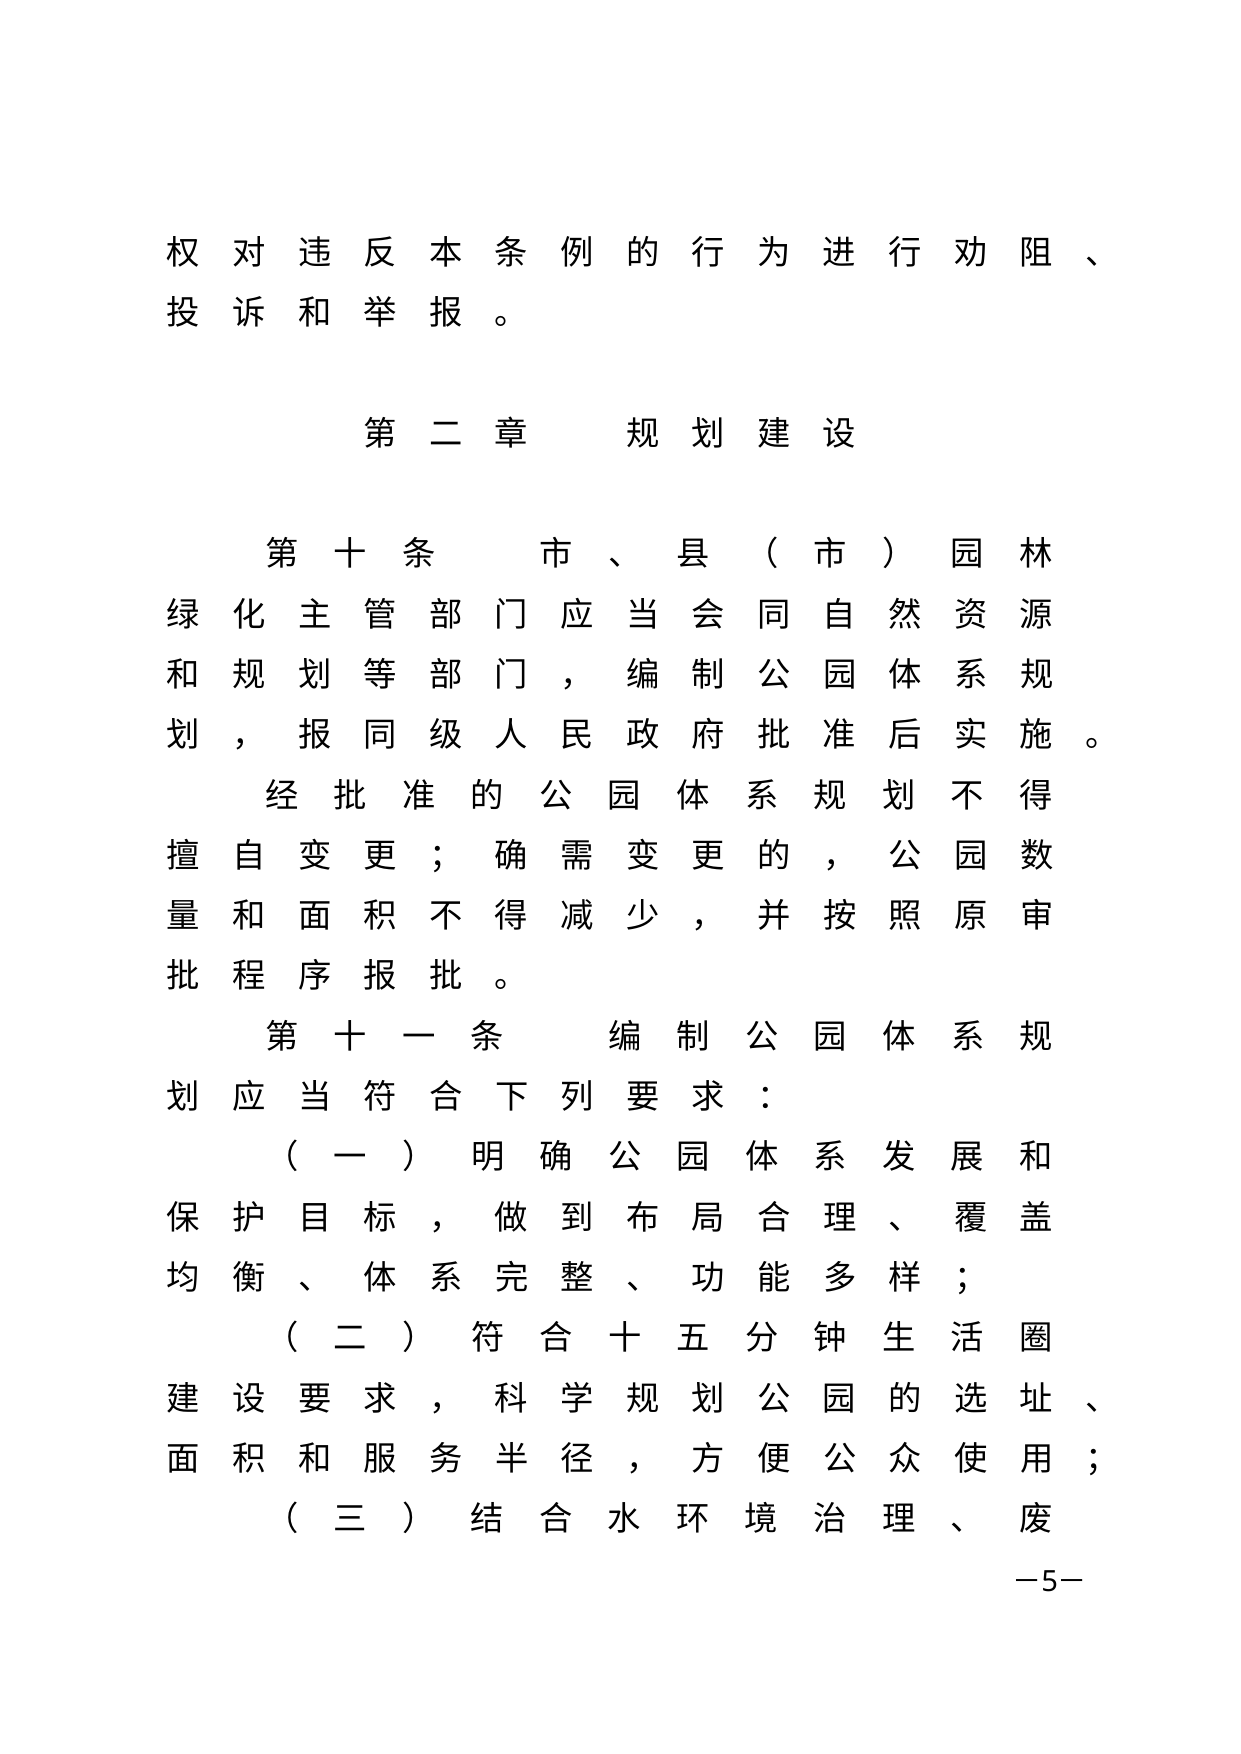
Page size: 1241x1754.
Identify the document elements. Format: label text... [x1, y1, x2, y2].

text 第十条 市、县（市）园林绿化主管部门应当会同自然资源和规划等部门，编制公园体系规划，报同级人民政府批准后实施。 [167, 521, 1085, 762]
text 经批准的公园体系规划不得擅自变更；确需变更的，公园数量和面积不得减少，并按照原审批程序报批。 [167, 762, 1085, 1003]
text 第十一条 编制公园体系规划应当符合下列要求： [167, 1003, 1085, 1124]
text 第二章 规划建设 [167, 400, 1085, 461]
text （二）符合十五分钟生活圈建设要求，科学规划公园的选址、面积和服务半径，方便公众使用； [167, 1305, 1085, 1486]
text （三）结合水环境治理、废弃地生态修复、老旧小区改造； [167, 1486, 1085, 1546]
text （一）明确公园体系发展和保护目标，做到布局合理、覆盖均衡、体系完整、功能多样； [167, 1124, 1085, 1305]
text 第九条 任何单位和个人都应当遵守维护公园环境、保护公园设施的相关法律、法规，并有权对违反本条例的行为进行劝阻、投诉和举报。 [167, 219, 1085, 340]
